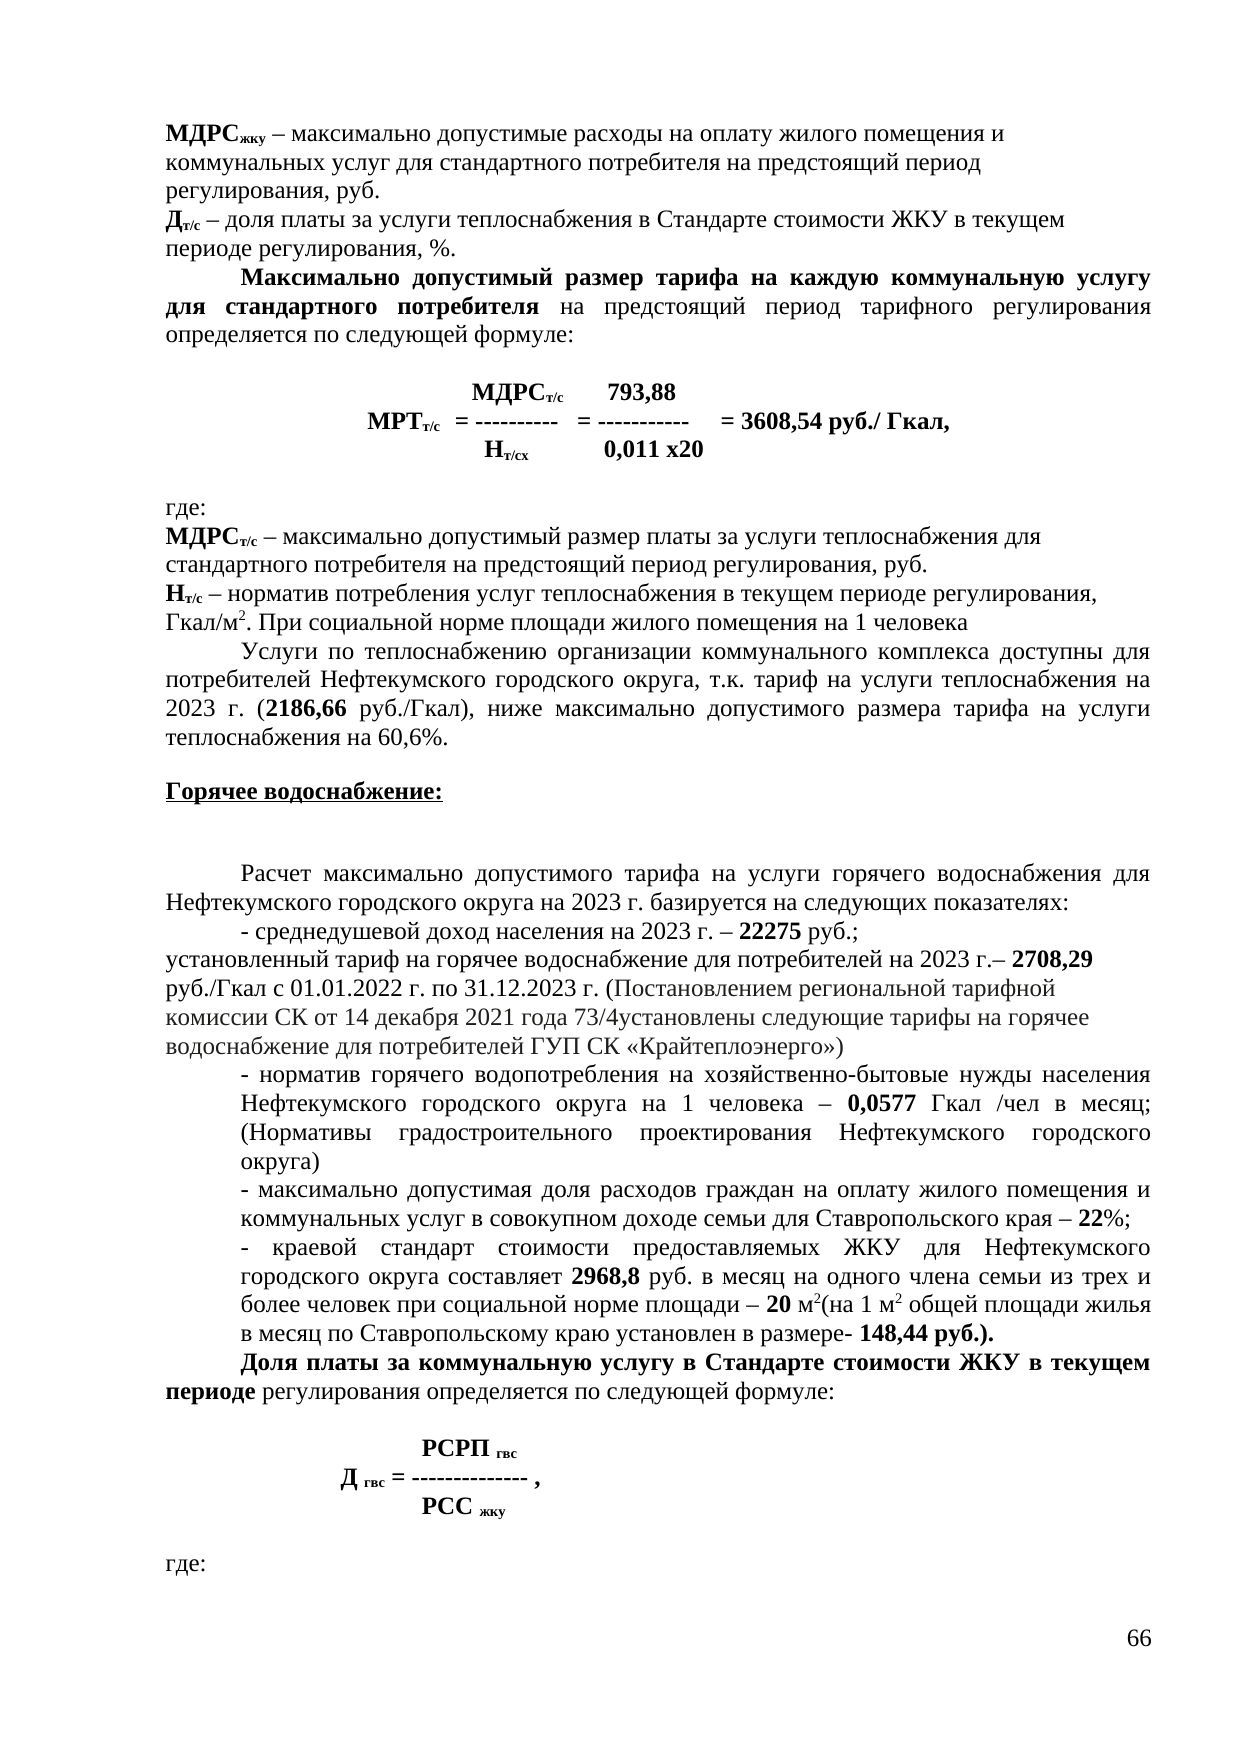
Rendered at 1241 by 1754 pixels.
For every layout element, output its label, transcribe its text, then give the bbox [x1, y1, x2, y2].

text - норматив горячего водопотребления на хозяйственно-бытовые нужды населения Нефтекумского городского округа на 1 человека – 0,0577 Гкал /чел в месяц; (Нормативы градостроительного проектирования Нефтекумского городского округа) [240, 1059, 1152, 1174]
text РСРП гвс [165, 1433, 1152, 1462]
text МРТт/с = ---------- = ----------- = 3608,54 руб./ Гкал, [165, 406, 1152, 434]
text МДРСт/с – максимально допустимый размер платы за услуги теплоснабжения для стандартного потребителя на предстоящий период регулирования, руб. [165, 521, 1152, 578]
text Д гвс = -------------- , [165, 1462, 1152, 1491]
text Дт/с – доля платы за услуги теплоснабжения в Стандарте стоимости ЖКУ в текущем периоде регулирования, %. [165, 204, 1152, 262]
text Услуги по теплоснабжению организации коммунального комплекса доступны для потребителей Нефтекумского городского округа, т.к. тариф на услуги теплоснабжения на 2023 г. (2186,66 руб./Гкал), ниже максимально допустимого размера тарифа на услуги теплоснабжения на 60,6%. [165, 636, 1152, 751]
text Расчет максимально допустимого тарифа на услуги горячего водоснабжения для Нефтекумского городского округа на 2023 г. базируется на следующих показателях: [165, 858, 1152, 916]
text где: [165, 492, 1152, 521]
text Максимально допустимый размер тарифа на каждую коммунальную услугу для стандартного потребителя на предстоящий период тарифного регулирования определяется по следующей формуле: [165, 262, 1152, 348]
text МДРСт/с 793,88 [165, 377, 1152, 406]
text установленный тариф на горячее водоснабжение для потребителей на 2023 г.– 2708,29 руб./Гкал с 01.01.2022 г. по 31.12.2023 г. (Постановлением региональной тарифной комиссии СК от 14 декабря 2021 года 73/4установлены следующие тарифы на горячее водоснабжение для потребителей ГУП СК «Крайтеплоэнерго») [165, 944, 1152, 1059]
text где: [165, 1548, 1152, 1577]
text МДРСжку – максимально допустимые расходы на оплату жилого помещения и коммунальных услуг для стандартного потребителя на предстоящий период регулирования, руб. [165, 118, 1152, 204]
text Горячее водоснабжение: [165, 776, 1148, 804]
text - краевой стандарт стоимости предоставляемых ЖКУ для Нефтекумского городского округа составляет 2968,8 руб. в месяц на одного члена семьи из трех и более человек при социальной норме площади – 20 м2(на общей площади жилья в месяц по Ставропольскому краю установлен в размере- 148,44 руб.). [240, 1232, 1152, 1347]
text Нт/сх 0,011 х20 [165, 434, 1152, 463]
text - максимально допустимая доля расходов граждан на оплату жилого помещения и коммунальных услуг в совокупном доходе семьи для Ставропольского края – 22%; [240, 1174, 1152, 1232]
text Доля платы за коммунальную услугу в Стандарте стоимости ЖКУ в текущем периоде регулирования определяется по следующей формуле: [165, 1347, 1152, 1404]
text - среднедушевой доход населения на 2023 г. – 22275 руб.; [240, 916, 1152, 944]
text Нт/с – норматив потребления услуг теплоснабжения в текущем периоде регулирования, Гкал/м2. При социальной норме площади жилого помещения на 1 человека [165, 578, 1152, 636]
text РСС жку [165, 1491, 1152, 1519]
